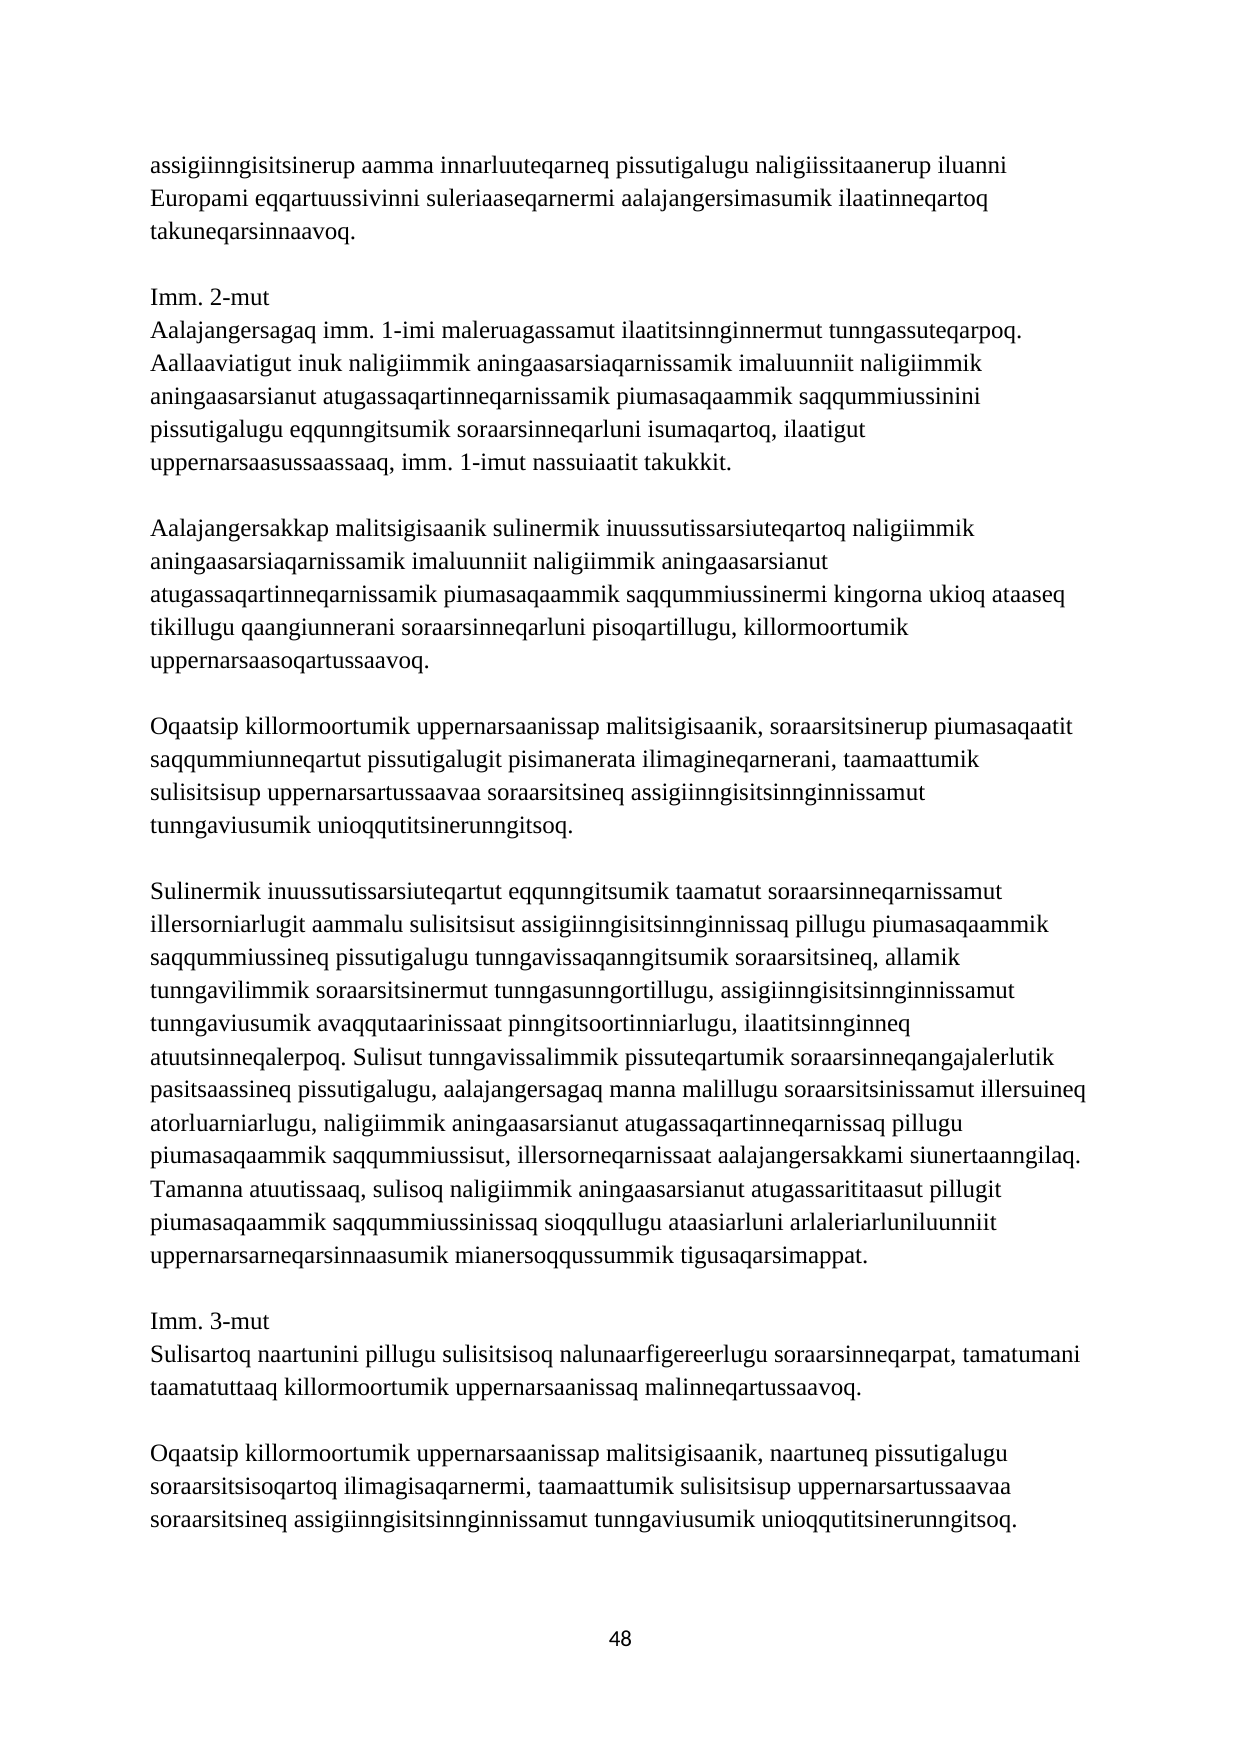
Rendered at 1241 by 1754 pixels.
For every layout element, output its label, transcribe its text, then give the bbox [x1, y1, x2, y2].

text Aalajangersakkap malitsigisaanik sulinermik inuussutissarsiuteqartoq naligiimmik aningaasarsiaqarnissamik imaluunniit naligiimmik aningaasarsianut atugassaqartinneqarnissamik piumasaqaammik saqqummiussinermi kingorna ukioq ataaseq tikillugu qaangiunnerani soraarsinneqarluni pisoqartillugu, killormoortumik uppernarsaasoqartussaavoq. [150, 513, 1090, 674]
text Sulisartoq naartunini pillugu sulisitsisoq nalunaarfigereerlugu soraarsinneqarpat, tamatumani taamatuttaaq killormoortumik uppernarsaanissaq malinneqartussaavoq. [150, 1339, 1090, 1401]
text Aalajangersagaq imm. 1-imi maleruagassamut ilaatitsinnginnermut tunngassuteqarpoq. Aallaaviatigut inuk naligiimmik aningaasarsiaqarnissamik imaluunniit naligiimmik aningaasarsianut atugassaqartinneqarnissamik piumasaqaammik saqqummiussinini pissutigalugu eqqunngitsumik soraarsinneqarluni isumaqartoq, ilaatigut uppernarsaasussaassaaq, imm. 1-imut nassuiaatit takukkit. [150, 315, 1090, 476]
text Oqaatsip killormoortumik uppernarsaanissap malitsigisaanik, soraarsitsinerup piumasaqaatit saqqummiunneqartut pissutigalugit pisimanerata ilimagineqarnerani, taamaattumik sulisitsisup uppernarsartussaavaa soraarsitsineq assigiinngisitsinnginnissamut tunngaviusumik unioqqutitsinerunngitsoq. [150, 711, 1090, 839]
text Imm. 3-mut [150, 1306, 1090, 1334]
text Imm. 2-mut [150, 282, 1090, 311]
text Oqaatsip killormoortumik uppernarsaanissap malitsigisaanik, naartuneq pissutigalugu soraarsitsisoqartoq ilimagisaqarnermi, taamaattumik sulisitsisup uppernarsartussaavaa soraarsitsineq assigiinngisitsinnginnissamut tunngaviusumik unioqqutitsinerunngitsoq. [150, 1438, 1090, 1533]
text Sulinermik inuussutissarsiuteqartut eqqunngitsumik taamatut soraarsinneqarnissamut illersorniarlugit aammalu sulisitsisut assigiinngisitsinnginnissaq pillugu piumasaqaammik saqqummiussineq pissutigalugu tunngavissaqanngitsumik soraarsitsineq, allamik tunngavilimmik soraarsitsinermut tunngasunngortillugu, assigiinngisitsinnginnissamut tunngaviusumik avaqqutaarinissaat pinngitsoortinniarlugu, ilaatitsinnginneq atuutsinneqalerpoq. Sulisut tunngavissalimmik pissuteqartumik soraarsinneqangajalerlutik pasitsaassineq pissutigalugu, aalajangersagaq manna malillugu soraarsitsinissamut illersuineq atorluarniarlugu, naligiimmik aningaasarsianut atugassaqartinneqarnissaq pillugu piumasaqaammik saqqummiussisut, illersorneqarnissaat aalajangersakkami siunertaanngilaq. Tamanna atuutissaaq, sulisoq naligiimmik aningaasarsianut atugassarititaasut pillugit piumasaqaammik saqqummiussinissaq sioqqullugu ataasiarluni arlaleriarluniluunniit uppernarsarneqarsinnaasumik mianersoqqussummik tigusaqarsimappat. [150, 876, 1090, 1268]
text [150, 150, 1090, 245]
